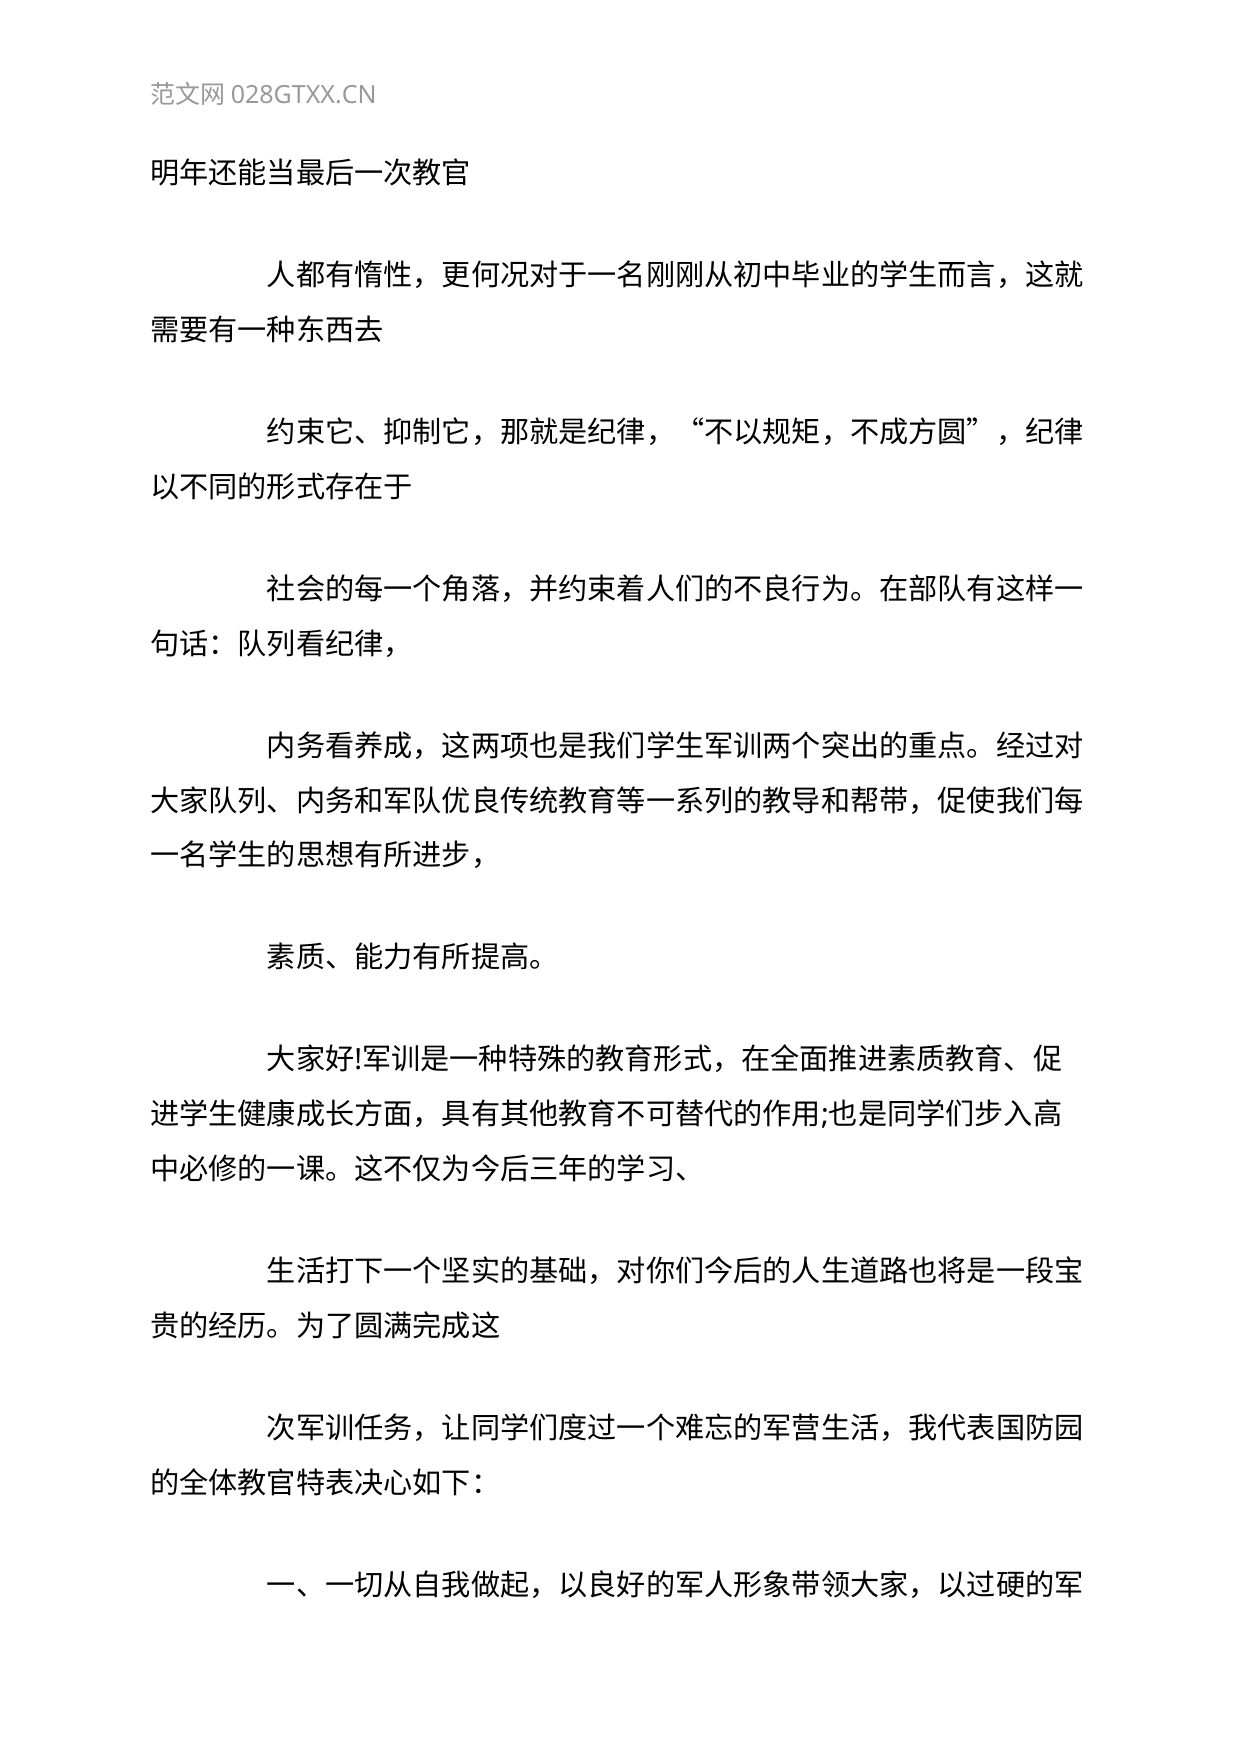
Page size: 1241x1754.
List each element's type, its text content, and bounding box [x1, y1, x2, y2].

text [150, 150, 1090, 192]
text 约束它、抑制它，那就是纪律，“不以规矩，不成方圆”，纪律以不同的形式存在于 [150, 408, 1090, 506]
text 社会的每一个角落，并约束着人们的不良行为。在部队有这样一句话：队列看纪律， [150, 565, 1090, 663]
text 大家好!军训是一种特殊的教育形式，在全面推进素质教育、促进学生健康成长方面，具有其他教育不可替代的作用;也是同学们步入高中必修的一课。这不仅为今后三年的学习、 [150, 1036, 1090, 1188]
text 人都有惰性，更何况对于一名刚刚从初中毕业的学生而言，这就需要有一种东西去 [150, 252, 1090, 349]
text 生活打下一个坚实的基础，对你们今后的人生道路也将是一段宝贵的经历。为了圆满完成这 [150, 1247, 1090, 1345]
text 内务看养成，这两项也是我们学生军训两个突出的重点。经过对大家队列、内务和军队优良传统教育等一系列的教导和帮带，促使我们每一名学生的思想有所进步， [150, 722, 1090, 874]
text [150, 1561, 1090, 1603]
text 素质、能力有所提高。 [150, 934, 1090, 976]
text 次军训任务，让同学们度过一个难忘的军营生活，我代表国防园的全体教官特表决心如下： [150, 1404, 1090, 1502]
